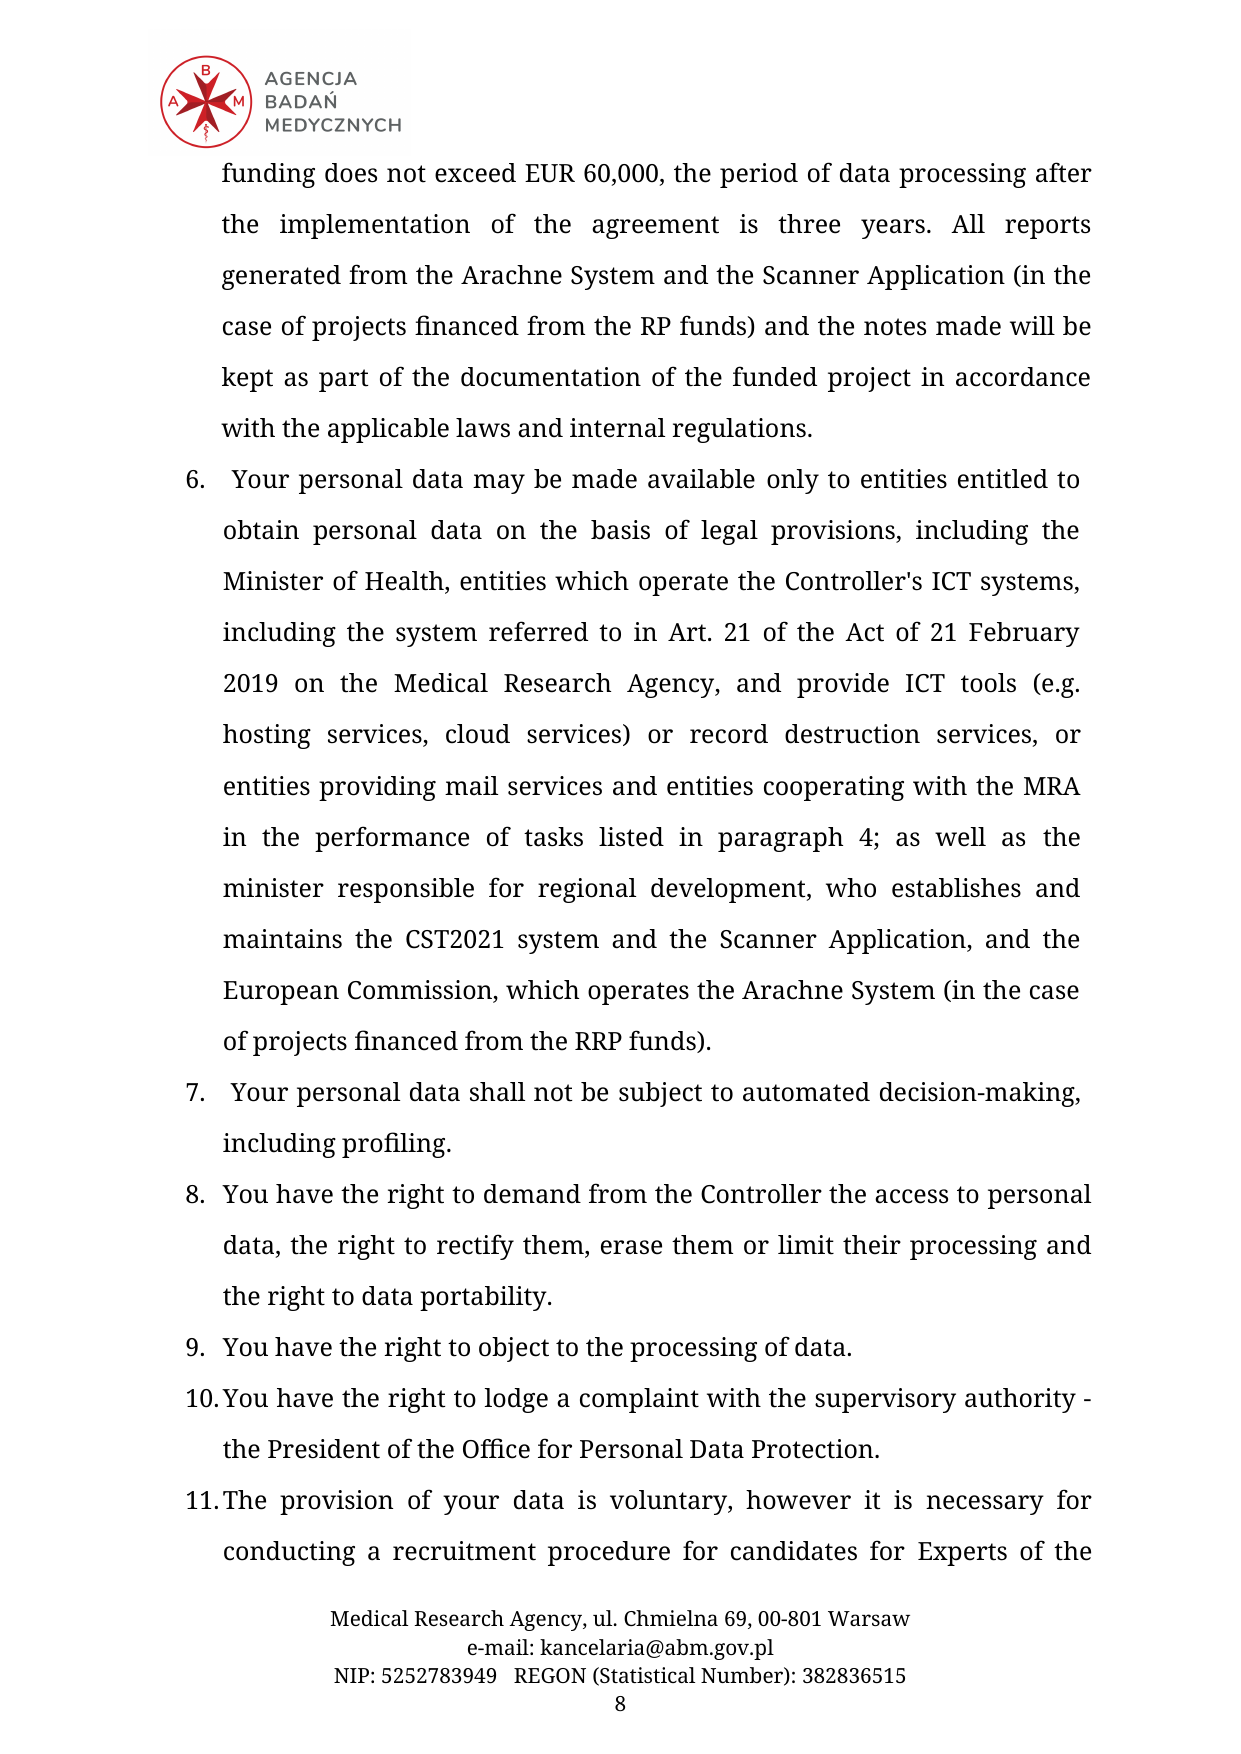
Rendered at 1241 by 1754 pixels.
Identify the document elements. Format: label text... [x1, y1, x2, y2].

picture [147, 29, 411, 156]
list You have the right to object to the processing of data. [185, 1329, 1093, 1364]
list Your personal data may be made available only to entities entitled to obtain personal data on the basis of legal provisions, including the Minister of Health, entities which operate the Controller's ICT systems, including the system referred to in Art. 21 of the Act of 21 February 2019 on the Medical Research Agency, and provide ICT tools (e.g. hosting services, cloud services) or record destruction services, or entities providing mail services and entities cooperating with the MRA in the performance of tasks listed in paragraph 4; as well as the minister responsible for regional development, who establishes and maintains the CST2021 system and the Scanner Application, and the European Commission, which operates the Arachne System (in the case of projects financed from the RRP funds). [185, 462, 1081, 1057]
list You have the right to demand from the Controller the access to personal data, the right to rectify them, erase them or limit their processing and the right to data portability. [185, 1176, 1093, 1313]
list Your personal data shall not be subject to automated decision-making, including profiling. [185, 1074, 1081, 1159]
list You have the right to lodge a complaint with the supervisory authority - the President of the Office for Personal Data Protection. [185, 1381, 1093, 1466]
